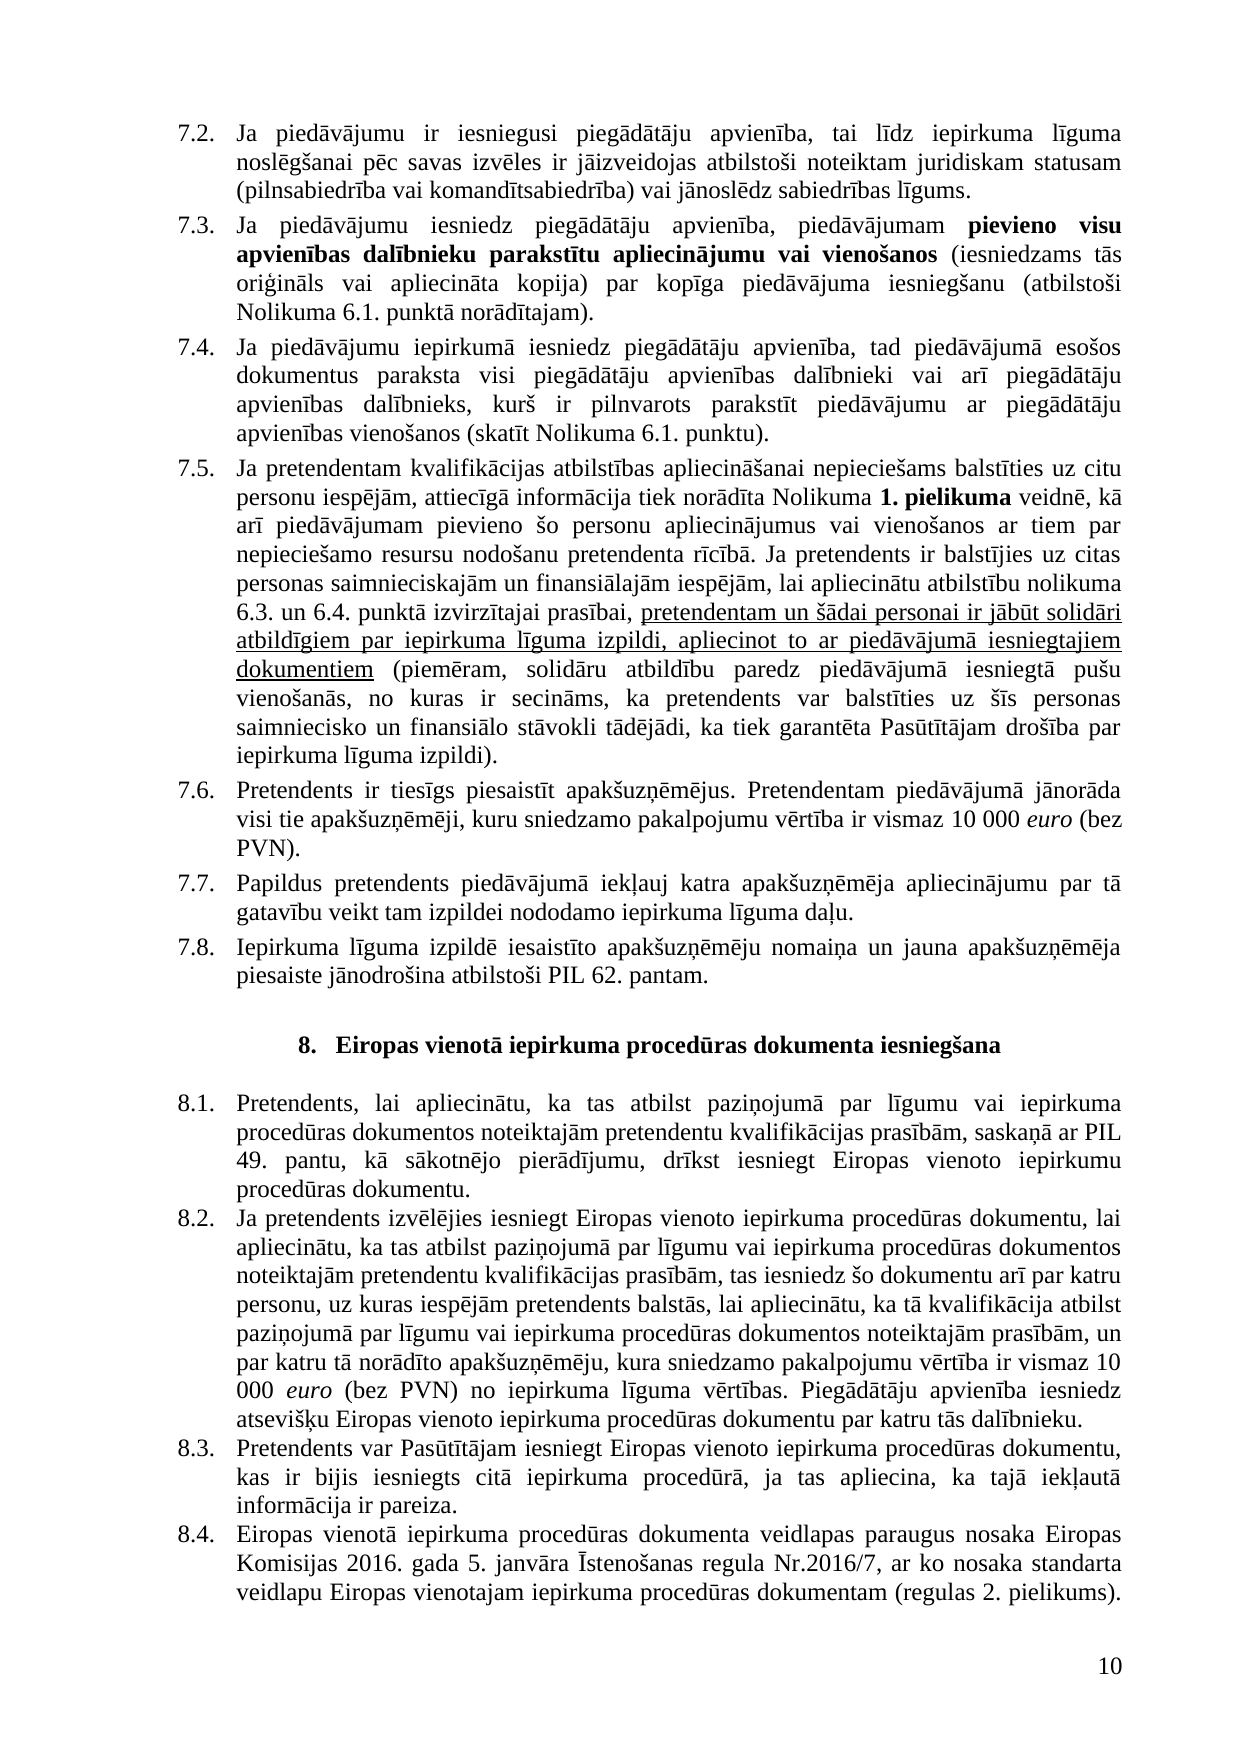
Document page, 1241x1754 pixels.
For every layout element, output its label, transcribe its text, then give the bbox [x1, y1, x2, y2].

list Pretendents ir tiesīgs piesaistīt apakšuzņēmējus. Pretendentam piedāvājumā jānorāda visi tie apakšuzņēmēji, kuru sniedzamo pakalpojumu vērtība ir vismaz 10 000 euro (bez PVN). [177, 776, 1122, 862]
list Ja piedāvājumu ir iesniegusi piegādātāju apvienība, tai līdz iepirkuma līguma noslēgšanai pēc savas izvēles ir jāizveidojas atbilstoši noteiktam juridiskam statusam (pilnsabiedrība vai komandītsabiedrība) vai jānoslēdz sabiedrības līgums. [177, 118, 1122, 204]
list Iepirkuma līguma izpildē iesaistīto apakšuzņēmēju nomaiņa un jauna apakšuzņēmēja piesaiste jānodrošina atbilstoši PIL 62. pantam. [177, 932, 1122, 989]
list Ja piedāvājumu iepirkumā iesniedz piegādātāju apvienība, tad piedāvājumā esošos dokumentus paraksta visi piegādātāju apvienības dalībnieki vai arī piegādātāju apvienības dalībnieks, kurš ir pilnvarots parakstīt piedāvājumu ar piegādātāju apvienības vienošanos (skatīt Nolikuma 6.1. punktu). [177, 332, 1122, 447]
list Ja pretendents izvēlējies iesniegt Eiropas vienoto iepirkuma procedūras dokumentu, lai apliecinātu, ka tas atbilst paziņojumā par līgumu vai iepirkuma procedūras dokumentos noteiktajām pretendentu kvalifikācijas prasībām, tas iesniedz šo dokumentu arī par katru personu, uz kuras iespējām pretendents balstās, lai apliecinātu, ka tā kvalifikācija atbilst paziņojumā par līgumu vai iepirkuma procedūras dokumentos noteiktajām prasībām, un par katru tā norādīto apakšuzņēmēju, kura sniedzamo pakalpojumu vērtība ir vismaz 10 000 euro (bez PVN) no iepirkuma līguma vērtības. Piegādātāju apvienība iesniedz atsevišķu Eiropas vienoto iepirkuma procedūras dokumentu par katru tās dalībnieku. [177, 1203, 1122, 1433]
list Ja pretendentam kvalifikācijas atbilstības apliecināšanai nepieciešams balstīties uz citu personu iespējām, attiecīgā informācija tiek norādīta Nolikuma 1. pielikuma veidnē, kā arī piedāvājumam pievieno šo personu apliecinājumus vai vienošanos ar tiem par nepieciešamo resursu nodošanu pretendenta rīcībā. Ja pretendents ir balstījies uz citas personas saimnieciskajām un finansiālajām iespējām, lai apliecinātu atbilstību nolikuma 6.3. un 6.4. punktā izvirzītajai prasībai, pretendentam un šādai personai ir jābūt solidāri atbildīgiem par iepirkuma līguma izpildi, apliecinot to ar piedāvājumā iesniegtajiem dokumentiem (piemēram, solidāru atbildību paredz piedāvājumā iesniegtā pušu vienošanās, no kuras ir secināms, ka pretendents var balstīties uz šīs personas saimniecisko un finansiālo stāvokli tādējādi, ka tiek garantēta Pasūtītājam drošība par iepirkuma līguma izpildi). [177, 453, 1122, 769]
list Pretendents, lai apliecinātu, ka tas atbilst paziņojumā par līgumu vai iepirkuma procedūras dokumentos noteiktajām pretendentu kvalifikācijas prasībām, saskaņā ar PIL 49. pantu, kā sākotnējo pierādījumu, drīkst iesniegt Eiropas vienoto iepirkumu procedūras dokumentu. [177, 1088, 1122, 1203]
list Pretendents var Pasūtītājam iesniegt Eiropas vienoto iepirkuma procedūras dokumentu, kas ir bijis iesniegts citā iepirkuma procedūrā, ja tas apliecina, ka tajā iekļautā informācija ir pareiza. [177, 1433, 1122, 1519]
list Papildus pretendents piedāvājumā iekļauj katra apakšuzņēmēja apliecinājumu par tā gatavību veikt tam izpildei nododamo iepirkuma līguma daļu. [177, 868, 1122, 926]
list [177, 1519, 1122, 1606]
list Ja piedāvājumu iesniedz piegādātāju apvienība, piedāvājumam pievieno visu apvienības dalībnieku parakstītu apliecinājumu vai vienošanos (iesniedzams tās oriģināls vai apliecināta kopija) par kopīga piedāvājuma iesniegšanu (atbilstoši Nolikuma 6.1. punktā norādītajam). [177, 211, 1122, 326]
list Eiropas vienotā iepirkuma procedūras dokumenta iesniegšana [177, 1031, 1122, 1059]
